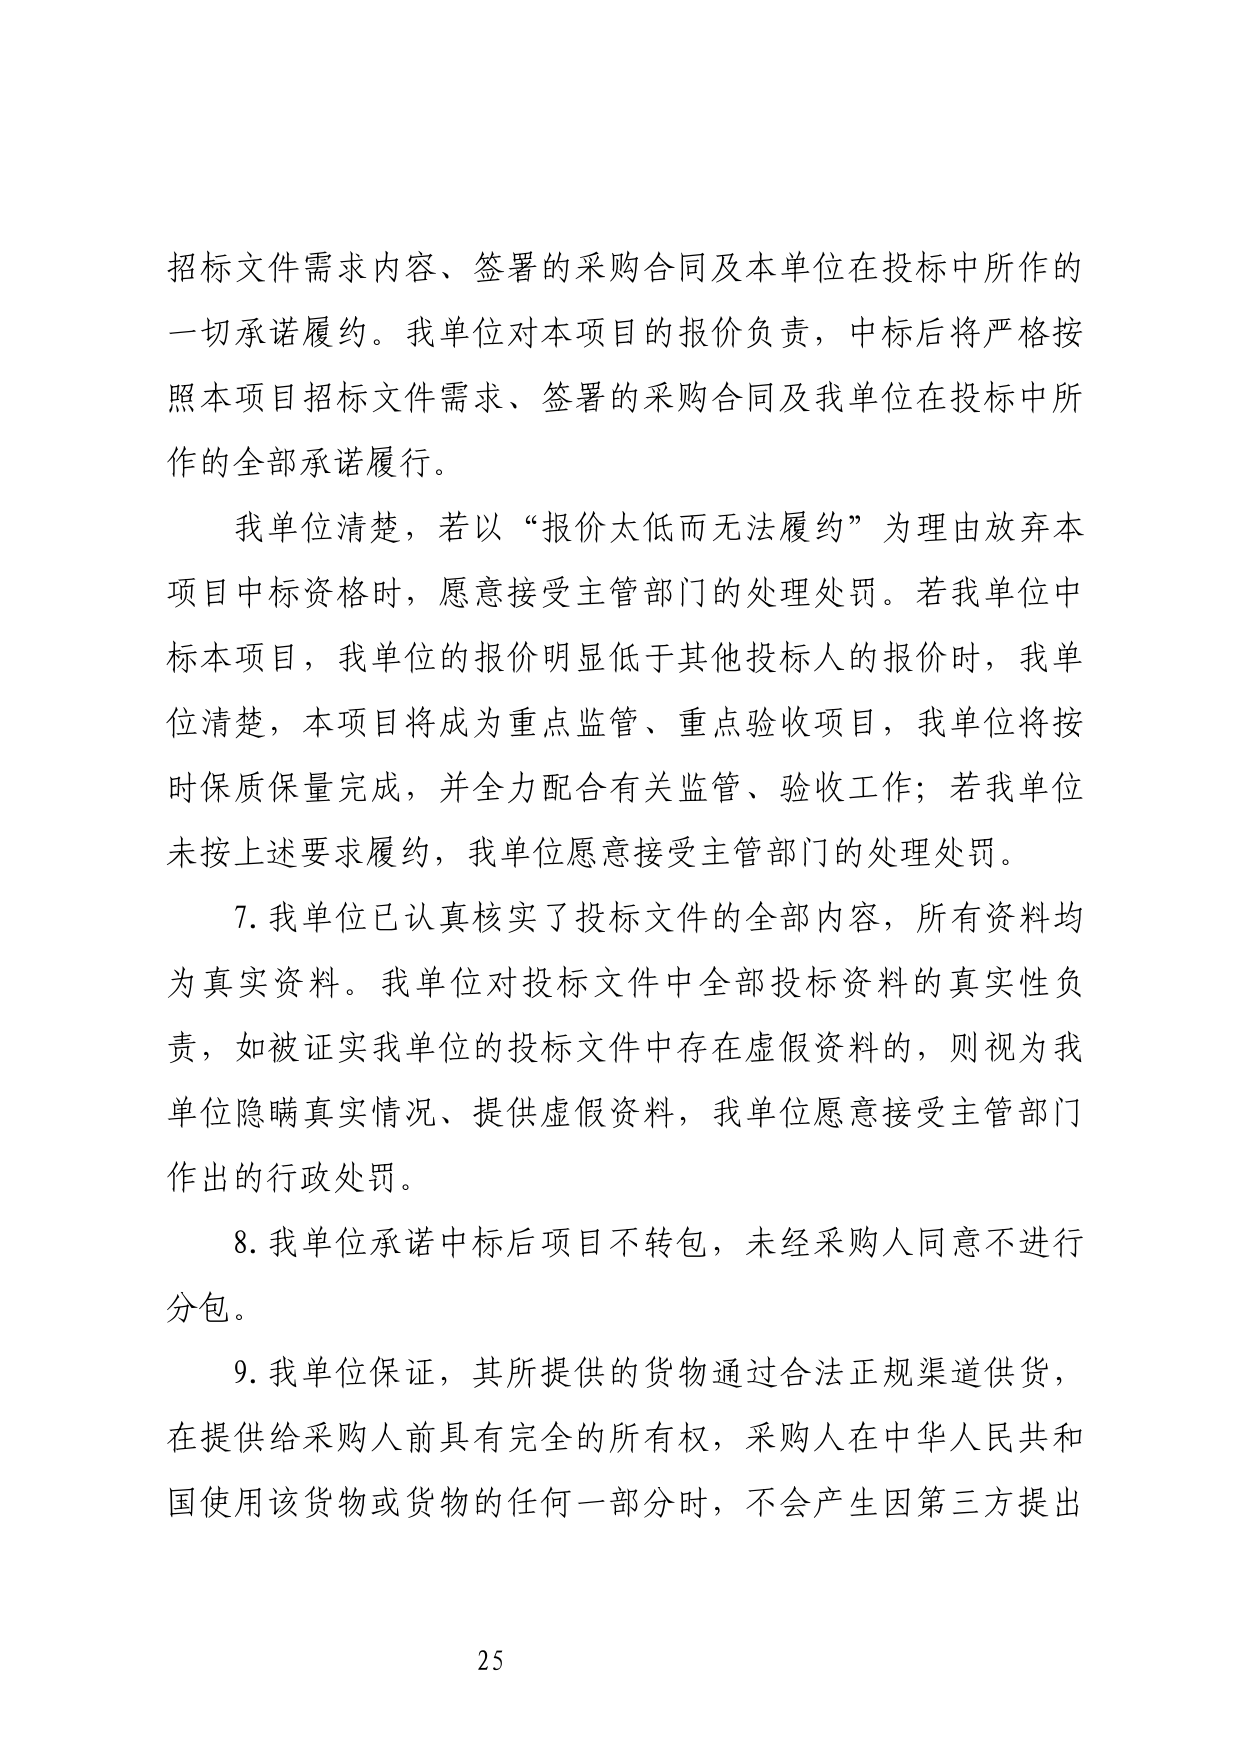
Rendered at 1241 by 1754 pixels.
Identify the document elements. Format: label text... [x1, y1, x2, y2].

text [165, 233, 1087, 493]
text 8.我单位承诺中标后项目不转包，未经采购人同意不进行分包。 [165, 1208, 1087, 1338]
text 我单位清楚，若以“报价太低而无法履约”为理由放弃本项目中标资格时，愿意接受主管部门的处理处罚。若我单位中标本项目，我单位的报价明显低于其他投标人的报价时，我单位清楚，本项目将成为重点监管、重点验收项目，我单位将按时保质保量完成，并全力配合有关监管、验收工作；若我单位未按上述要求履约，我单位愿意接受主管部门的处理处罚。 [165, 493, 1087, 883]
text 7.我单位已认真核实了投标文件的全部内容，所有资料均为真实资料。我单位对投标文件中全部投标资料的真实性负责，如被证实我单位的投标文件中存在虚假资料的，则视为我单位隐瞒真实情况、提供虚假资料，我单位愿意接受主管部门作出的行政处罚。 [165, 883, 1087, 1208]
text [165, 1338, 1087, 1533]
